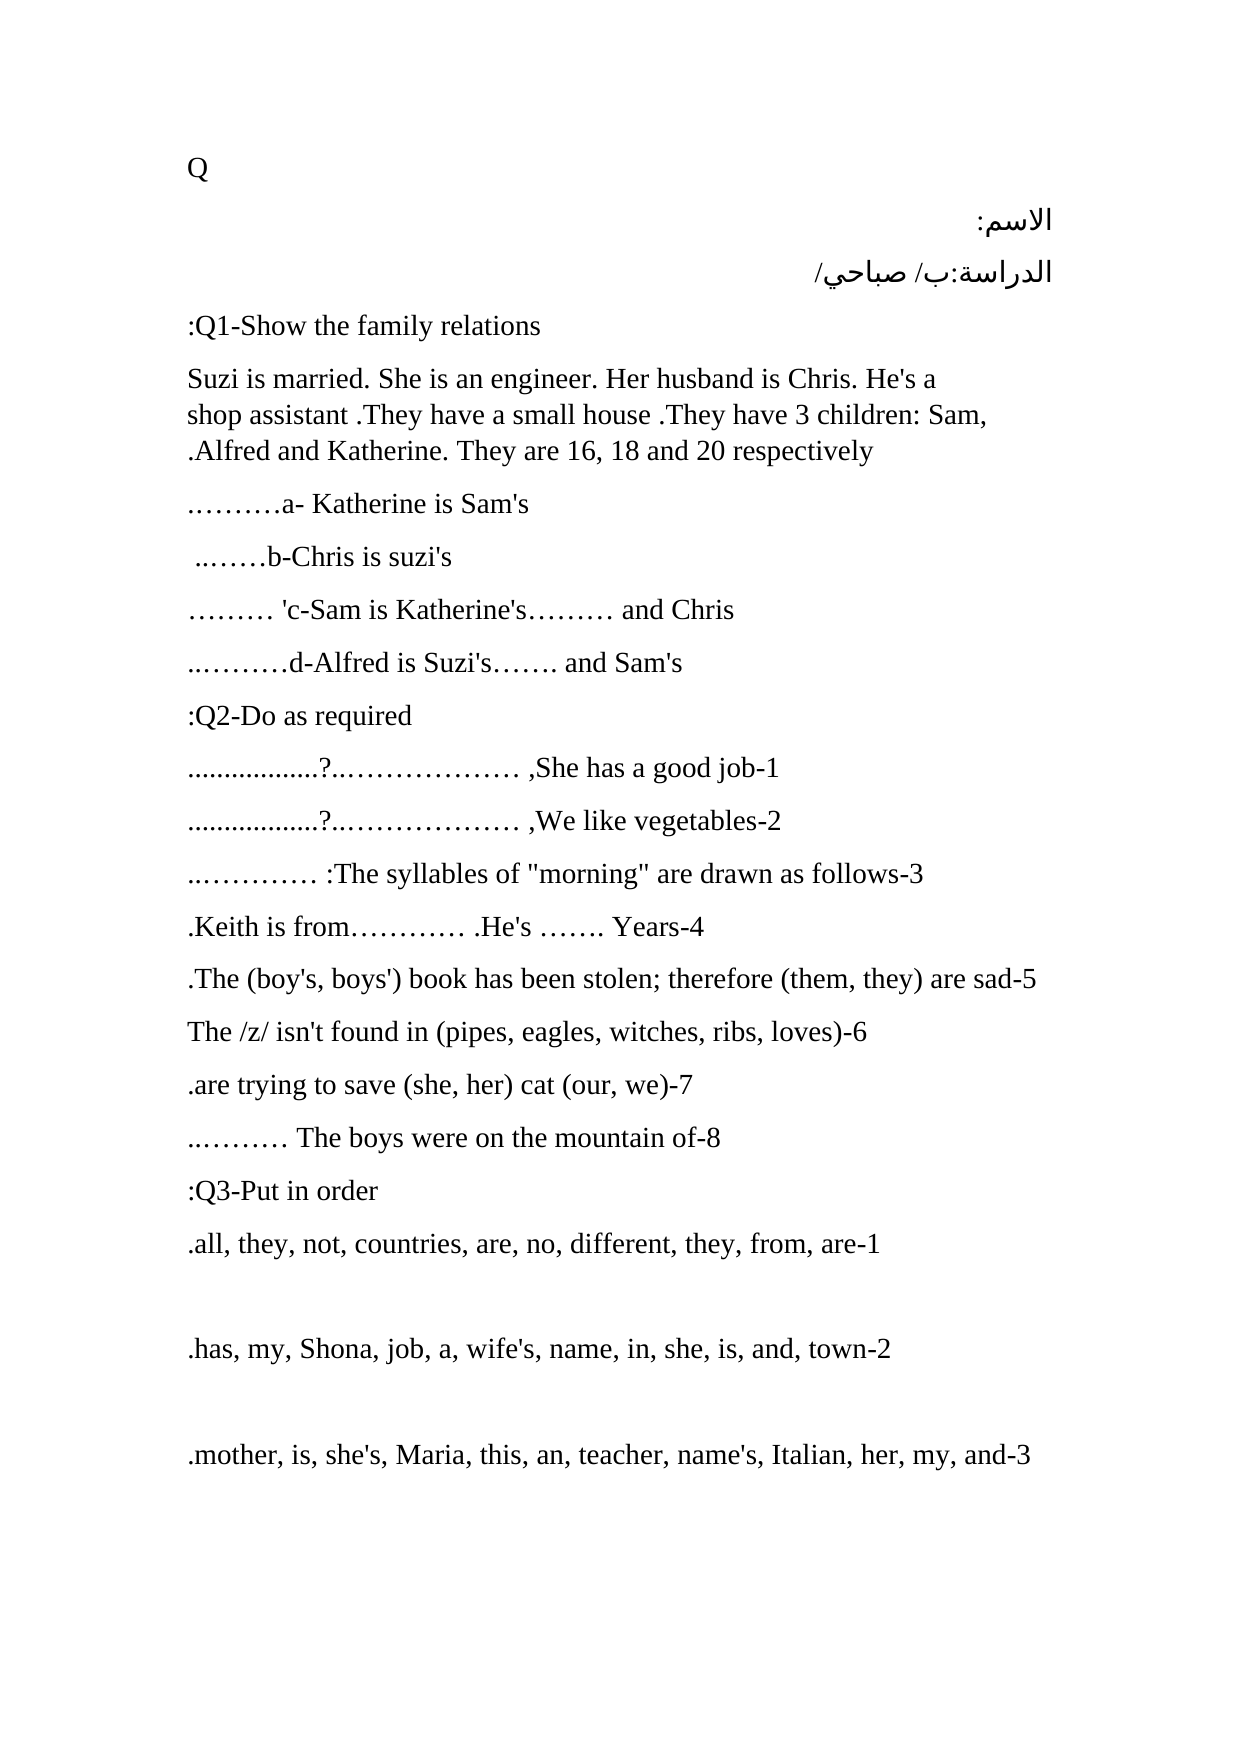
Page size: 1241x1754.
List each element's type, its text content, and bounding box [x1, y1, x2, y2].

text 8-The boys were on the mountain of ……….. [187, 1120, 1053, 1154]
text 1-She has a good job, ………………..?.................. [187, 750, 1053, 784]
text 1-all, they, not, countries, are, no, different, they, from, are. [187, 1226, 1053, 1259]
text c-Sam is Katherine's……… and Chris' ……… [187, 592, 1053, 626]
text الاسم: [187, 203, 1053, 236]
text a- Katherine is Sam's………. [187, 486, 1053, 520]
text 4-Keith is from………… .He's ……. Years. [187, 909, 1053, 942]
text Q3-Put in order: [187, 1173, 1053, 1206]
text d-Alfred is Suzi's……. and Sam's……….. [187, 645, 1053, 678]
text Q1-Show the family relations: [187, 308, 1053, 342]
text Q [187, 150, 1053, 183]
text الدراسة:ب/ صباحي/ [187, 256, 1053, 289]
text 3-mother, is, she's, Maria, this, an, teacher, name's, Italian, her, my, and. [187, 1437, 1053, 1471]
text 2-We like vegetables, ………………..?.................. [187, 803, 1053, 837]
text 2-has, my, Shona, job, a, wife's, name, in, she, is, and, town. [187, 1331, 1053, 1365]
text 5-The (boy's, boys') book has been stolen; therefore (them, they) are sad. [187, 962, 1053, 995]
text 7-(our, we) are trying to save (she, her) cat. [187, 1067, 1053, 1101]
text 3-The syllables of "morning" are drawn as follows: ………….. [187, 856, 1053, 889]
text Suzi is married. She is an engineer. Her husband is Chris. He's a shop assistant .They have a small house .They have 3 children: Sam, Alfred and Katherine. They are 16, 18 and 20 respectively. [187, 361, 1053, 467]
text Q2-Do as required: [187, 698, 1053, 731]
text b-Chris is suzi's…….. [187, 539, 1053, 573]
text 6-The /z/ isn't found in (pipes, eagles, witches, ribs, loves) [187, 1014, 1053, 1048]
